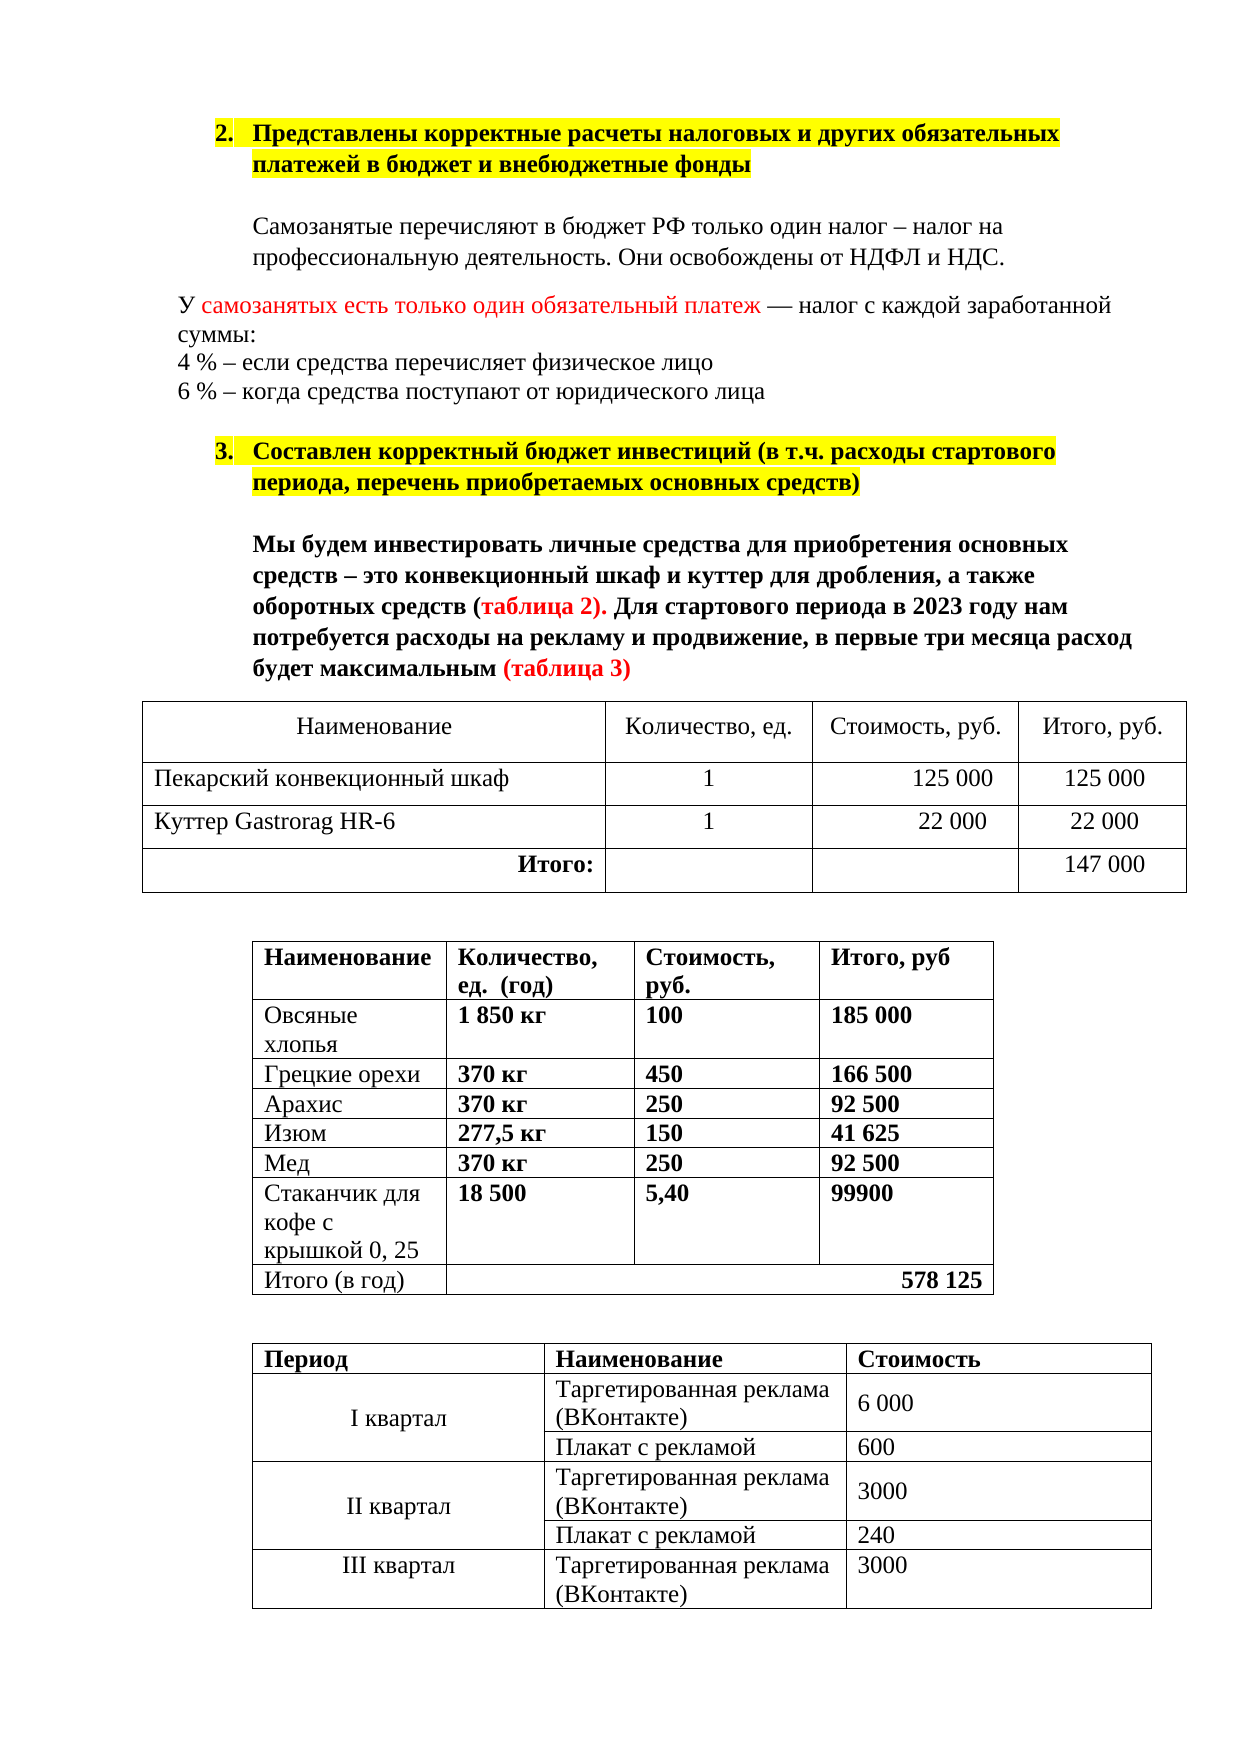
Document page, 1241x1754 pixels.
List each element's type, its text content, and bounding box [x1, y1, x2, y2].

table_cell Овсяные хлопья [253, 1000, 446, 1058]
table_cell [606, 849, 812, 892]
table_cell 18 500 [447, 1178, 634, 1264]
table_cell 240 [847, 1521, 1151, 1549]
table_header Наименование [253, 942, 446, 999]
text 6 % – когда средства поступают от юридического лица [177, 376, 1152, 405]
list Самозанятые перечисляют в бюджет РФ только один налог – налог на профессиональную деятельность. Они освобождены от НДФЛ и НДС. [252, 211, 1152, 271]
table_cell Изюм [253, 1119, 446, 1147]
table_cell Плакат с рекламой [545, 1521, 846, 1549]
table_cell Стаканчик для кофе с крышкой 0, 25 [253, 1178, 446, 1264]
table_cell 92 500 [820, 1148, 993, 1177]
table_cell 370 кг [447, 1059, 634, 1088]
table_cell III квартал [253, 1550, 544, 1608]
table_cell I квартал [253, 1374, 544, 1461]
table_cell Таргетированная реклама (ВКонтакте) [545, 1462, 846, 1519]
table_cell II квартал [253, 1462, 544, 1549]
table_cell 370 кг [447, 1089, 634, 1117]
table_header Наименование [545, 1344, 846, 1373]
table_cell [813, 849, 1018, 892]
table_cell 578 125 [447, 1265, 993, 1294]
table_cell 22 000 [1019, 806, 1186, 848]
table_cell 5,40 [635, 1178, 819, 1264]
table_cell 1 [606, 806, 812, 848]
list Мы будем инвестировать личные средства для приобретения основных средств – это конвекционный шкаф и куттер для дробления, а также оборотных средств (таблица 2). Для стартового периода в 2023 году нам потребуется расходы на рекламу и продвижение, в первые три месяца расход будет максимальным (таблица 3) [252, 529, 1152, 682]
table_cell Итого: [143, 849, 605, 892]
table_header Итого, руб [820, 942, 993, 999]
table_cell 99900 [820, 1178, 993, 1264]
table_header Итого, руб. [1019, 702, 1186, 762]
table_cell 3000 [847, 1550, 1151, 1608]
table_cell 92 500 [820, 1089, 993, 1117]
table_cell 166 500 [820, 1059, 993, 1088]
table_cell 277,5 кг [447, 1119, 634, 1147]
table_cell 1 [606, 763, 812, 805]
table_cell Грецкие орехи [253, 1059, 446, 1088]
table_header Количество, ед. (год) [447, 942, 634, 999]
table_cell Итого (в год) [253, 1265, 446, 1294]
table_cell 100 [635, 1000, 819, 1058]
table_cell Таргетированная реклама (ВКонтакте) [545, 1374, 846, 1431]
table_header Количество, ед. [606, 702, 812, 762]
table_cell 6 000 [847, 1374, 1151, 1431]
table_cell 250 [635, 1089, 819, 1117]
table_cell 41 625 [820, 1119, 993, 1147]
table_cell Плакат с рекламой [545, 1432, 846, 1461]
table_cell Куттер Gastrorag HR-6 [143, 806, 605, 848]
table_header Стоимость [847, 1344, 1151, 1373]
table_cell 450 [635, 1059, 819, 1088]
table_cell 370 кг [447, 1148, 634, 1177]
table_header Наименование [143, 702, 605, 762]
text У самозанятых есть только один обязательный платеж — налог с каждой заработанной суммы: [177, 290, 1152, 347]
table_cell Пекарский конвекционный шкаф [143, 763, 605, 805]
table_cell 125 000 [813, 763, 1018, 805]
table_cell 1 850 кг [447, 1000, 634, 1058]
list Составлен корректный бюджет инвестиций (в т.ч. расходы стартового периода, перечень приобретаемых основных средств) [215, 436, 1152, 496]
table_header Стоимость, руб. [635, 942, 819, 999]
table_header Стоимость, руб. [813, 702, 1018, 762]
table_cell Арахис [253, 1089, 446, 1117]
table_cell 125 000 [1019, 763, 1186, 805]
table_cell 3000 [847, 1462, 1151, 1519]
table_cell Мед [253, 1148, 446, 1177]
table_cell 147 000 [1019, 849, 1186, 892]
table_cell Таргетированная реклама (ВКонтакте) [545, 1550, 846, 1608]
text 4 % – если средства перечисляет физическое лицо [177, 347, 1152, 376]
table_cell 22 000 [813, 806, 1018, 848]
table_cell 250 [635, 1148, 819, 1177]
list Представлены корректные расчеты налоговых и других обязательных платежей в бюджет и внебюджетные фонды [215, 118, 1152, 178]
table_header Период [253, 1344, 544, 1373]
table_cell 185 000 [820, 1000, 993, 1058]
table_cell 600 [847, 1432, 1151, 1461]
table_cell 150 [635, 1119, 819, 1147]
